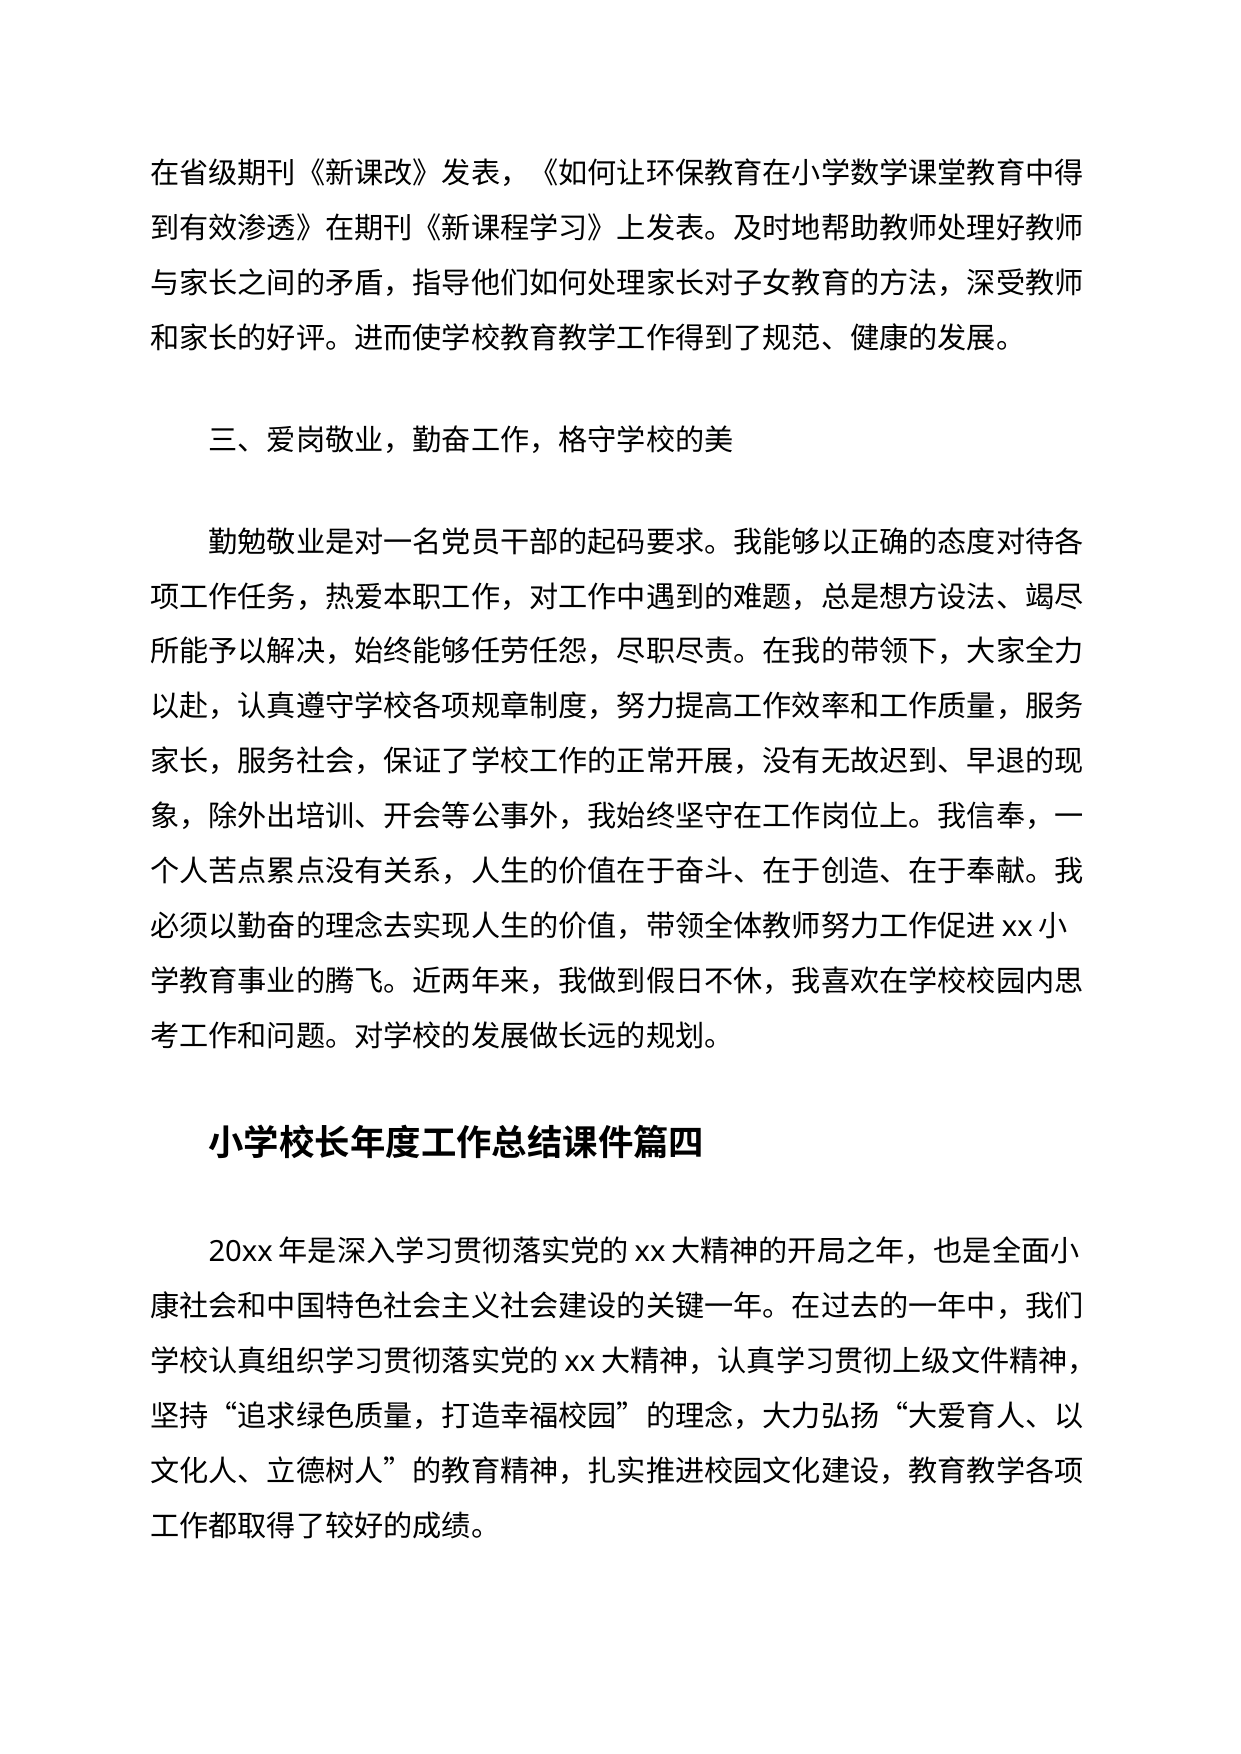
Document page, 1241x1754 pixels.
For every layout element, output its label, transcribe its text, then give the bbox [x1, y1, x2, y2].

text 勤勉敬业是对一名党员干部的起码要求。我能够以正确的态度对待各项工作任务，热爱本职工作，对工作中遇到的难题，总是想方设法、竭尽所能予以解决，始终能够任劳任怨，尽职尽责。在我的带领下，大家全力以赴，认真遵守学校各项规章制度，努力提高工作效率和工作质量，服务家长，服务社会，保证了学校工作的正常开展，没有无故迟到、早退的现象，除外出培训、开会等公事外，我始终坚守在工作岗位上。我信奉，一个人苦点累点没有关系，人生的价值在于奋斗、在于创造、在于奉献。我必须以勤奋的理念去实现人生的价值，带领全体教师努力工作促进xx小学教育事业的腾飞。近两年来，我做到假日不休，我喜欢在学校校园内思考工作和问题。对学校的发展做长远的规划。 [150, 518, 1090, 1055]
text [150, 150, 1090, 357]
text 小学校长年度工作总结课件篇四 [150, 1114, 1090, 1165]
text 三、爱岗敬业，勤奋工作，格守学校的美 [150, 416, 1090, 459]
text 20xx年是深入学习贯彻落实党的xx大精神的开局之年，也是全面小康社会和中国特色社会主义社会建设的关键一年。在过去的一年中，我们学校认真组织学习贯彻落实党的xx大精神，认真学习贯彻上级文件精神，坚持“追求绿色质量，打造幸福校园”的理念，大力弘扬“大爱育人、以文化人、立德树人”的教育精神，扎实推进校园文化建设，教育教学各项工作都取得了较好的成绩。 [150, 1228, 1090, 1544]
